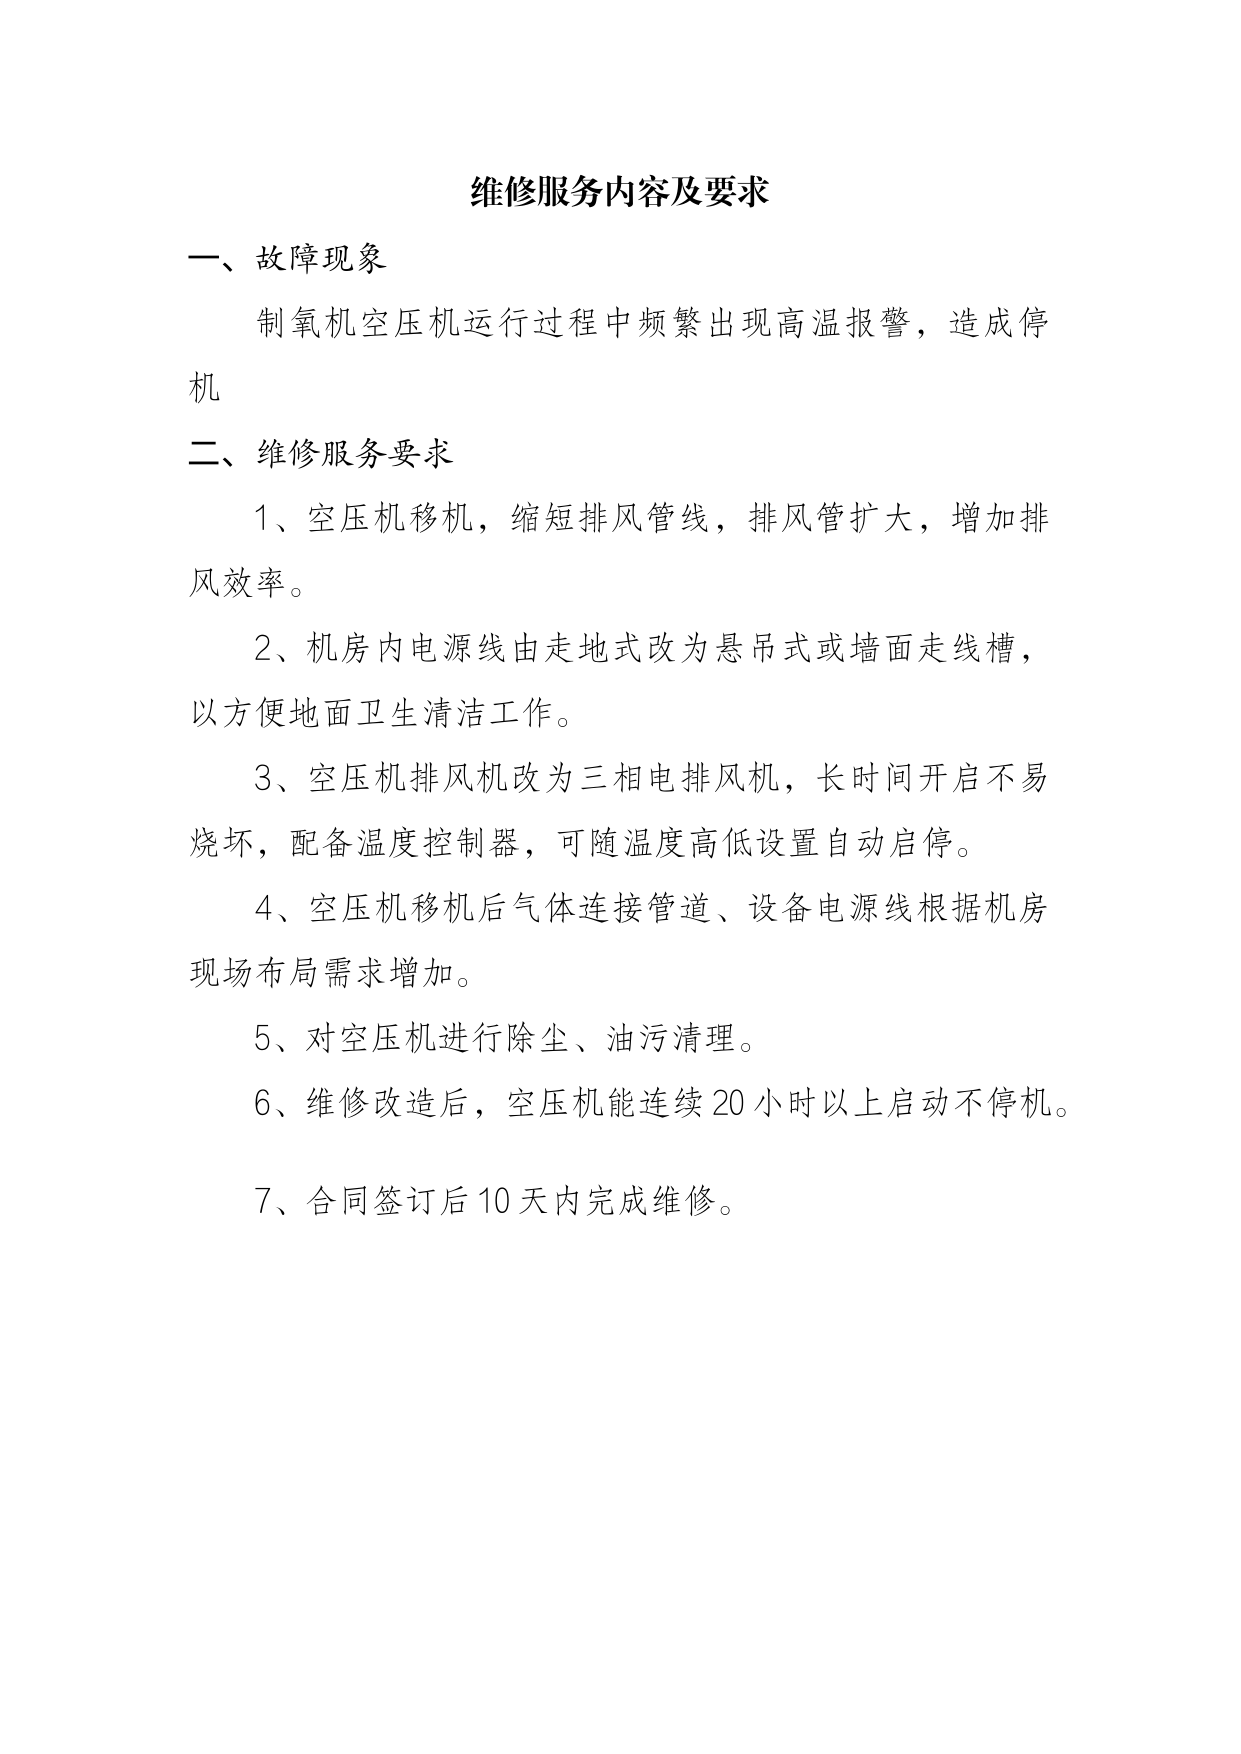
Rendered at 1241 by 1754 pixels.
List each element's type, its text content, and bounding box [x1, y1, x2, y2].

list 2、机房内电源线由走地式改为悬吊式或墙面走线槽，以方便地面卫生清洁工作。 [187, 617, 1053, 747]
list 3、空压机排风机改为三相电排风机，长时间开启不易烧坏，配备温度控制器，可随温度高低设置自动启停。 [187, 747, 1053, 877]
list 故障现象 [187, 227, 1053, 292]
text 维修服务内容及要求 [187, 162, 1053, 227]
list 维修服务要求 [187, 422, 1053, 487]
list 制氧机空压机运行过程中频繁出现高温报警，造成停机 [187, 292, 1053, 422]
list 4、空压机移机后气体连接管道、设备电源线根据机房现场布局需求增加。 [187, 877, 1053, 1007]
list 1、空压机移机，缩短排风管线，排风管扩大，增加排风效率。 [187, 487, 1053, 617]
list 6、维修改造后，空压机能连续20小时以上启动不停机。 [187, 1072, 1053, 1169]
list 5、对空压机进行除尘、油污清理。 [187, 1007, 1053, 1072]
list 7、合同签订后10天内完成维修。 [187, 1169, 1053, 1234]
